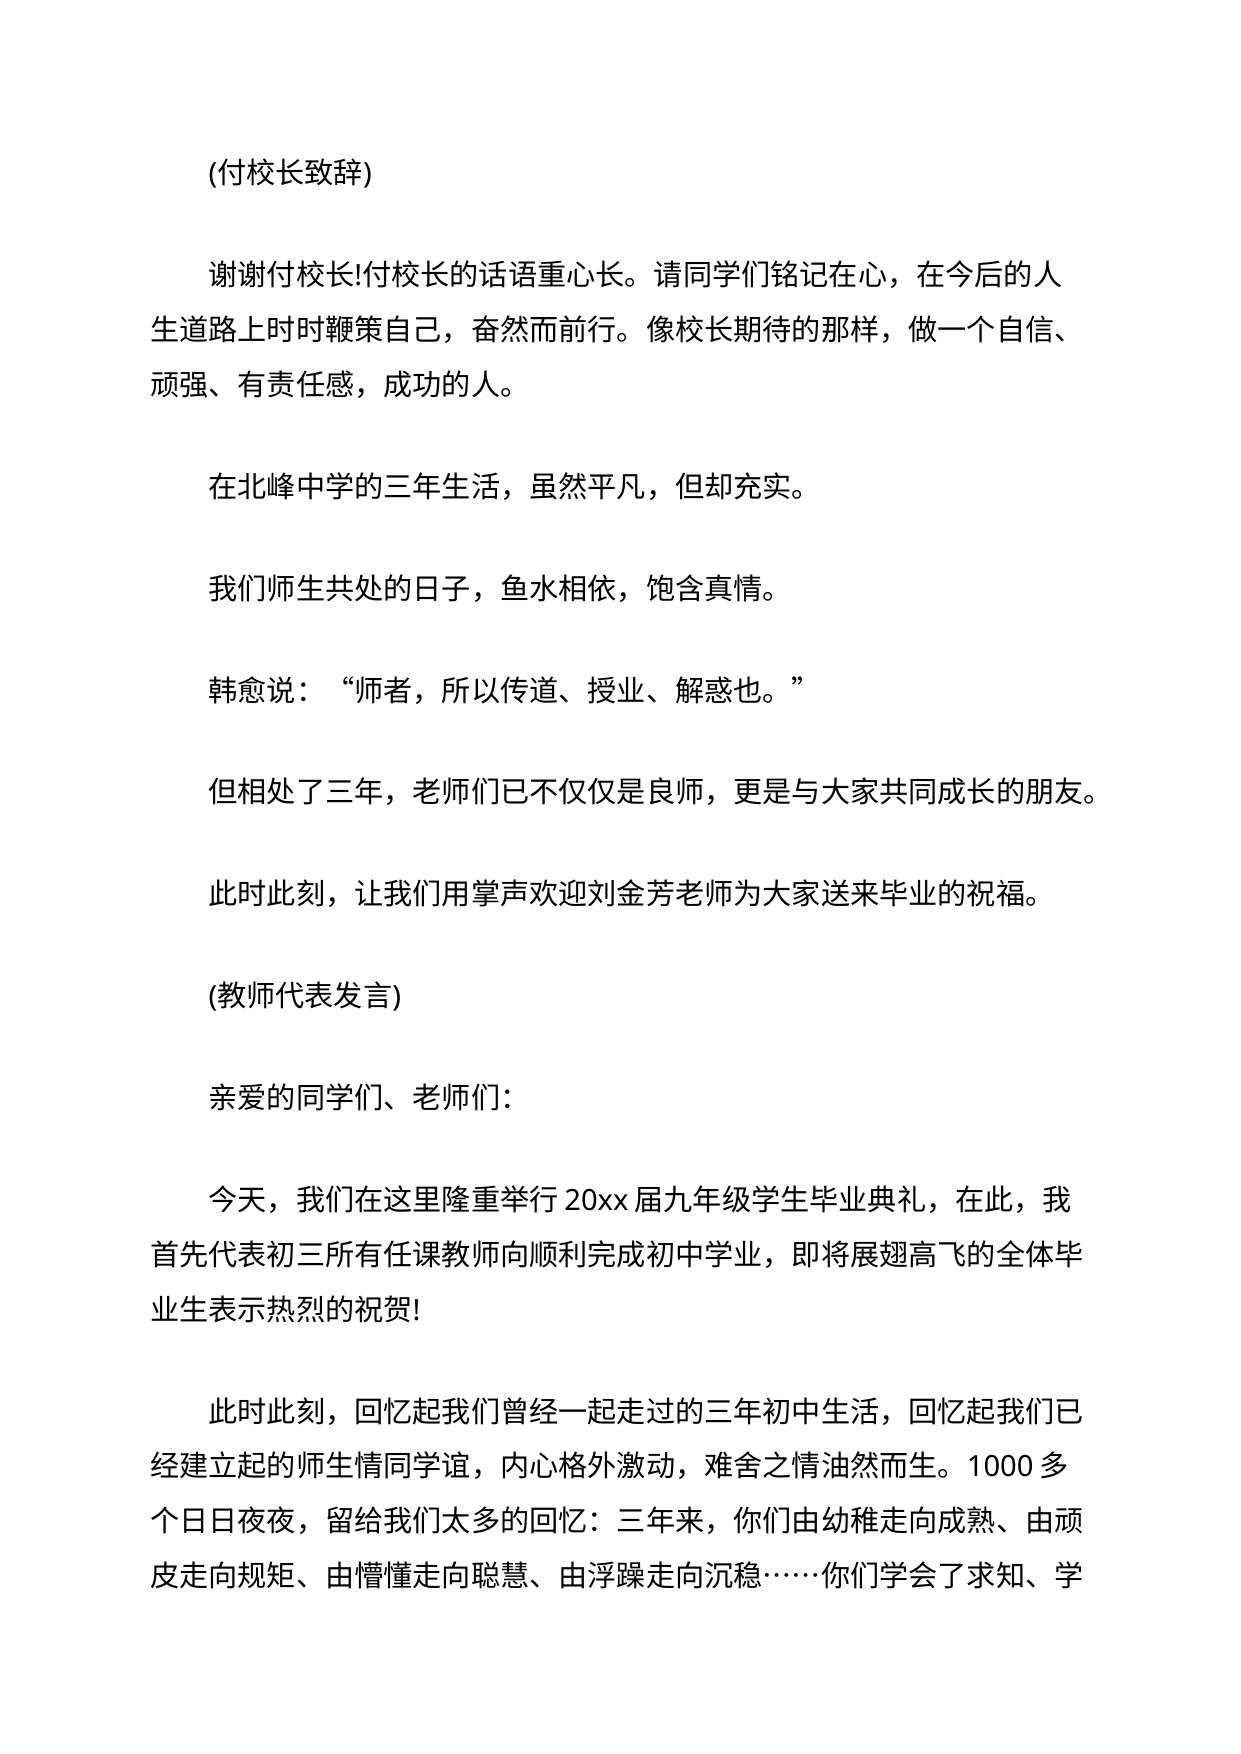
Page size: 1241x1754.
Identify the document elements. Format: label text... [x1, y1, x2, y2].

text 在北峰中学的三年生活，虽然平凡，但却充实。 [150, 464, 1090, 506]
text 但相处了三年，老师们已不仅仅是良师，更是与大家共同成长的朋友。 [150, 769, 1090, 811]
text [150, 1388, 1090, 1595]
text 今天，我们在这里隆重举行20xx届九年级学生毕业典礼，在此，我首先代表初三所有任课教师向顺利完成初中学业，即将展翅高飞的全体毕业生表示热烈的祝贺! [150, 1176, 1090, 1328]
text 谢谢付校长!付校长的话语重心长。请同学们铭记在心，在今后的人生道路上时时鞭策自己，奋然而前行。像校长期待的那样，做一个自信、顽强、有责任感，成功的人。 [150, 252, 1090, 404]
text (教师代表发言) [150, 972, 1090, 1015]
text 我们师生共处的日子，鱼水相依，饱含真情。 [150, 565, 1090, 608]
text 亲爱的同学们、老师们： [150, 1074, 1090, 1117]
text 韩愈说：“师者，所以传道、授业、解惑也。” [150, 667, 1090, 709]
text (付校长致辞) [150, 150, 1090, 192]
text 此时此刻，让我们用掌声欢迎刘金芳老师为大家送来毕业的祝福。 [150, 871, 1090, 913]
